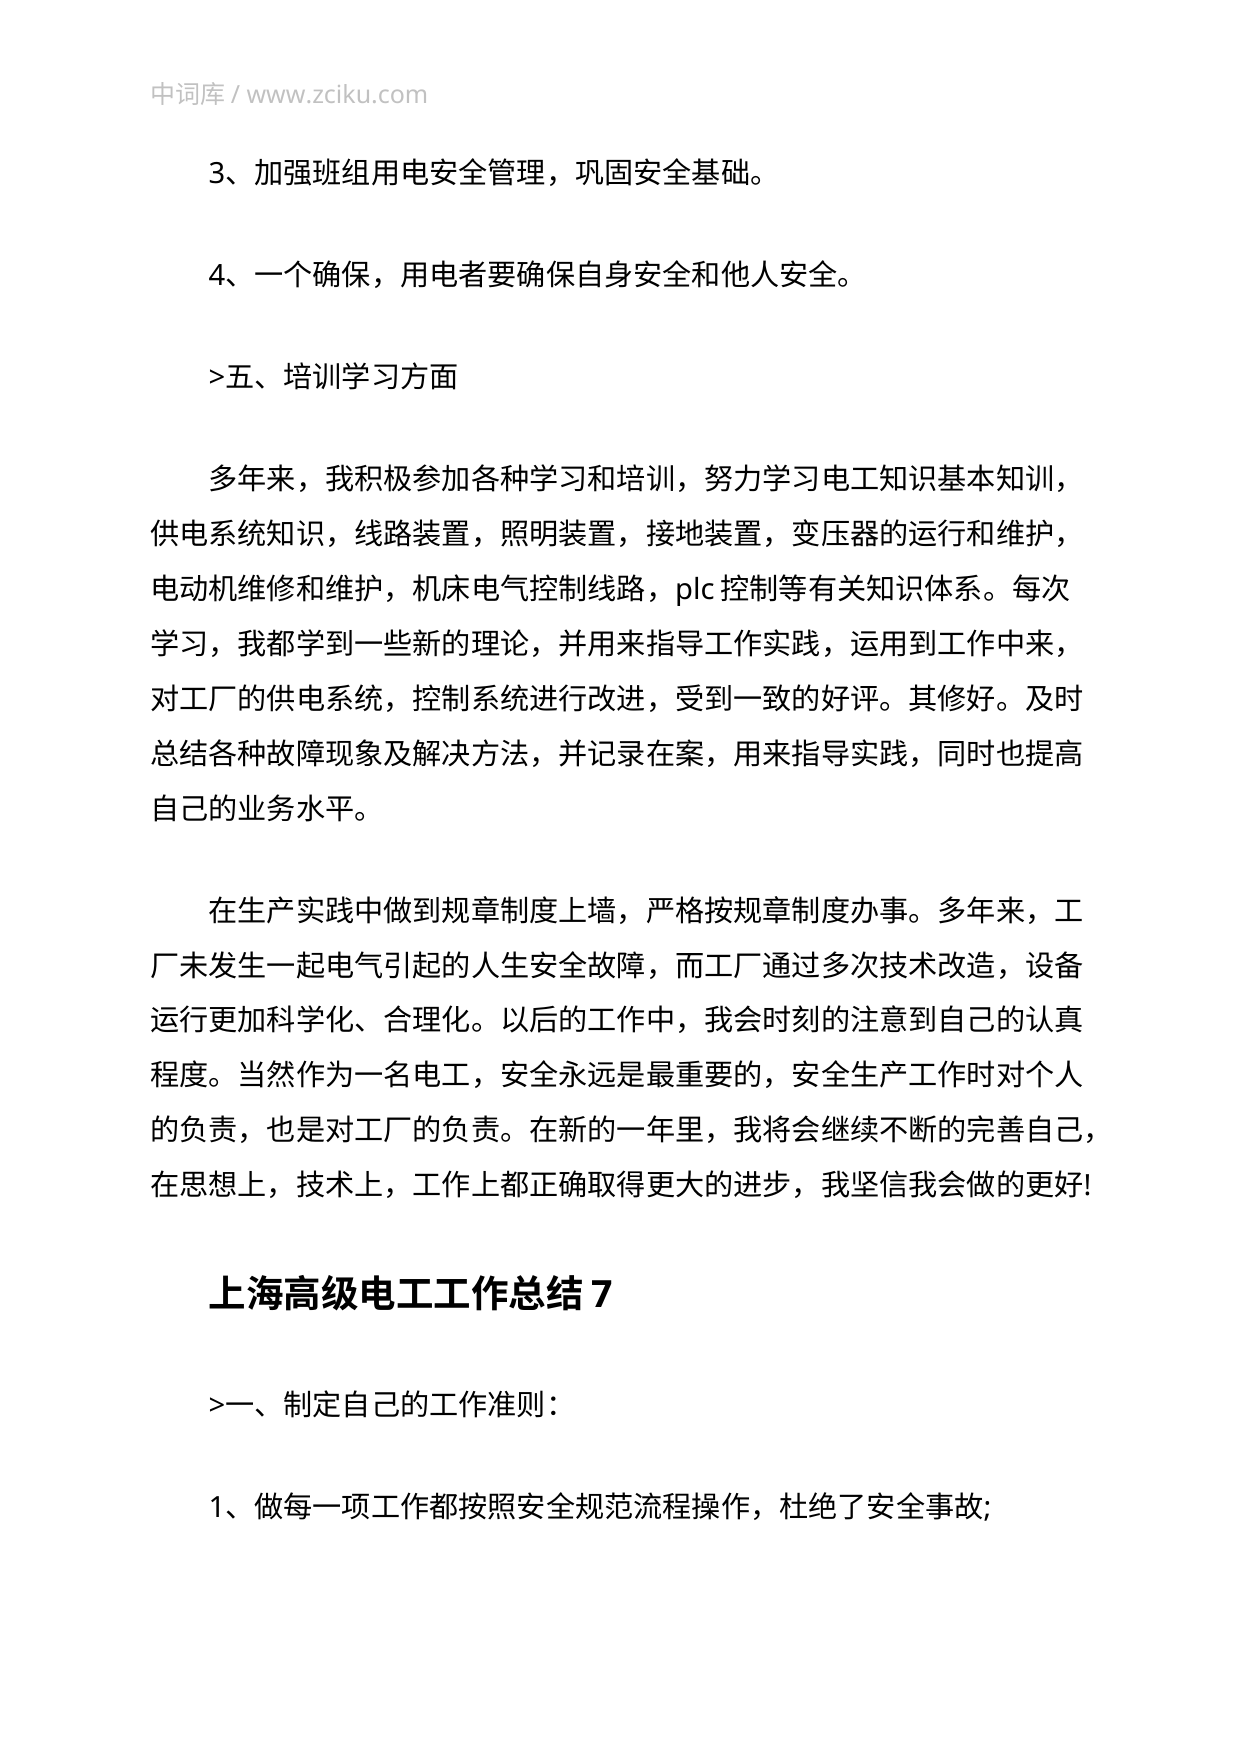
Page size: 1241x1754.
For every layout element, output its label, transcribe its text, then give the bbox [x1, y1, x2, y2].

text 在生产实践中做到规章制度上墙，严格按规章制度办事。多年来，工厂未发生一起电气引起的人生安全故障，而工厂通过多次技术改造，设备运行更加科学化、合理化。以后的工作中，我会时刻的注意到自己的认真程度。当然作为一名电工，安全永远是最重要的，安全生产工作时对个人的负责，也是对工厂的负责。在新的一年里，我将会继续不断的完善自己，在思想上，技术上，工作上都正确取得更大的进步，我坚信我会做的更好! [150, 887, 1090, 1204]
text >五、培训学习方面 [150, 354, 1090, 396]
text >一、制定自己的工作准则： [150, 1381, 1090, 1424]
text 上海高级电工工作总结7 [150, 1264, 1090, 1318]
text 1、做每一项工作都按照安全规范流程操作，杜绝了安全事故; [150, 1483, 1090, 1526]
text 3、加强班组用电安全管理，巩固安全基础。 [150, 150, 1090, 192]
text 4、一个确保，用电者要确保自身安全和他人安全。 [150, 252, 1090, 294]
text 多年来，我积极参加各种学习和培训，努力学习电工知识基本知训，供电系统知识，线路装置，照明装置，接地装置，变压器的运行和维护，电动机维修和维护，机床电气控制线路，plc控制等有关知识体系。每次学习，我都学到一些新的理论，并用来指导工作实践，运用到工作中来，对工厂的供电系统，控制系统进行改进，受到一致的好评。其修好。及时总结各种故障现象及解决方法，并记录在案，用来指导实践，同时也提高自己的业务水平。 [150, 456, 1090, 828]
